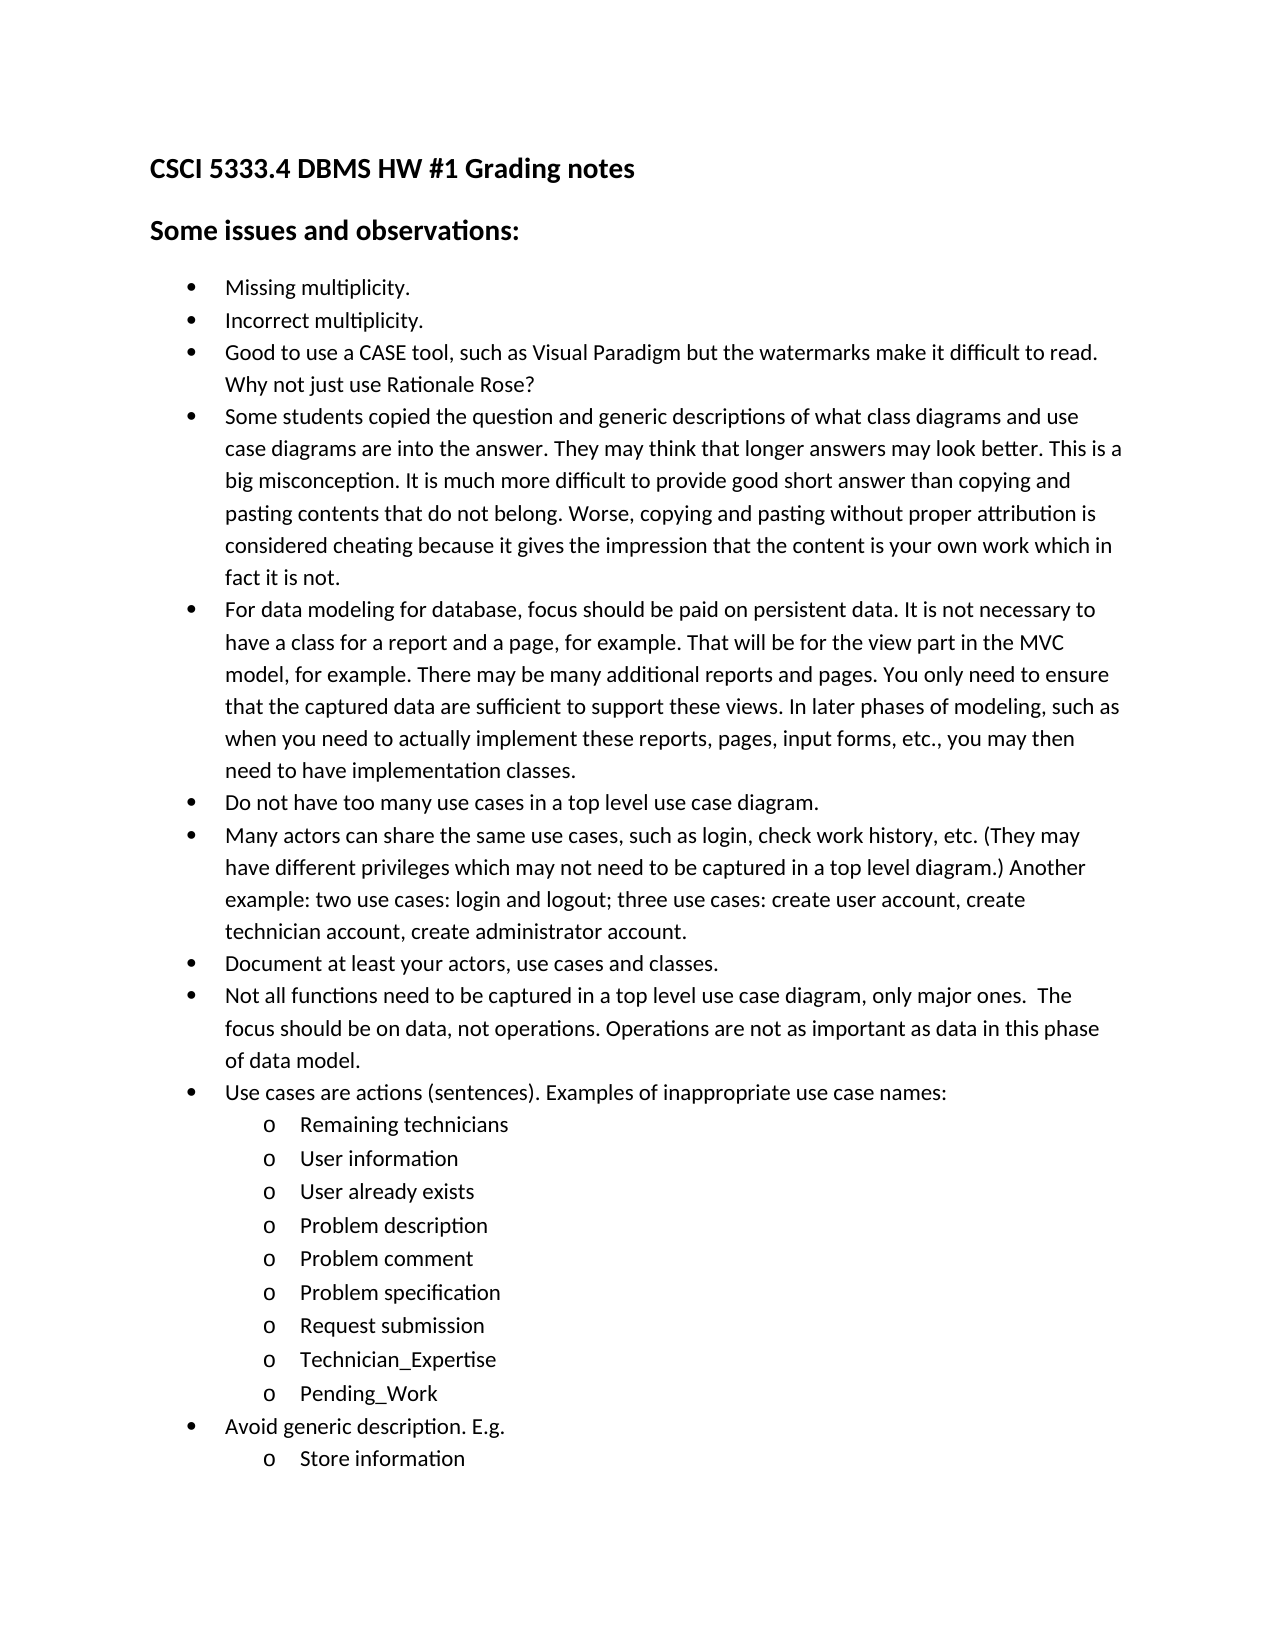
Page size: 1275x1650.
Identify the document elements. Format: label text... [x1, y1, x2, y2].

list Some students copied the question and generic descriptions of what class diagrams and use case diagrams are into the answer. They may think that longer answers may look better. This is a big misconception. It is much more difficult to provide good short answer than copying and pasting contents that do not belong. Worse, copying and pasting without proper attribution is considered cheating because it gives the impression that the content is your own work which in fact it is not. [187, 402, 1125, 591]
list Pending_Work [262, 1379, 1125, 1408]
list Incorrect multiplicity. [187, 306, 1125, 334]
list User information [262, 1144, 1125, 1173]
list Remaining technicians [262, 1110, 1125, 1139]
list Use cases are actions (sentences). Examples of inappropriate use case names: [187, 1078, 1125, 1106]
list Avoid generic description. E.g. [187, 1412, 1125, 1440]
text CSCI 5333.4 DBMS HW #1 Grading notes [150, 150, 1125, 186]
list Technician_Expertise [262, 1345, 1125, 1374]
list Problem description [262, 1211, 1125, 1240]
list User already exists [262, 1177, 1125, 1207]
list Missing multiplicity. [187, 273, 1125, 302]
list Good to use a CASE tool, such as Visual Paradigm but the watermarks make it difficult to read. Why not just use Rationale Rose? [187, 338, 1125, 398]
list Not all functions need to be captured in a top level use case diagram, only major ones. The focus should be on data, not operations. Operations are not as important as data in this phase of data model. [187, 982, 1125, 1074]
list Store information [262, 1444, 1125, 1474]
text Some issues and observations: [150, 212, 1125, 247]
list Many actors can share the same use cases, such as login, check work history, etc. (They may have different privileges which may not need to be captured in a top level diagram.) Another example: two use cases: login and logout; three use cases: create user account, create technician account, create administrator account. [187, 821, 1125, 945]
list Request submission [262, 1312, 1125, 1341]
list Problem comment [262, 1244, 1125, 1274]
list Problem specification [262, 1278, 1125, 1307]
list Do not have too many use cases in a top level use case diagram. [187, 788, 1125, 817]
list Document at least your actors, use cases and classes. [187, 949, 1125, 977]
list For data modeling for database, focus should be paid on persistent data. It is not necessary to have a class for a report and a page, for example. That will be for the view part in the MVC model, for example. There may be many additional reports and pages. You only need to ensure that the captured data are sufficient to support these views. In later phases of modeling, such as when you need to actually implement these reports, pages, input forms, etc., you may then need to have implementation classes. [187, 595, 1125, 784]
